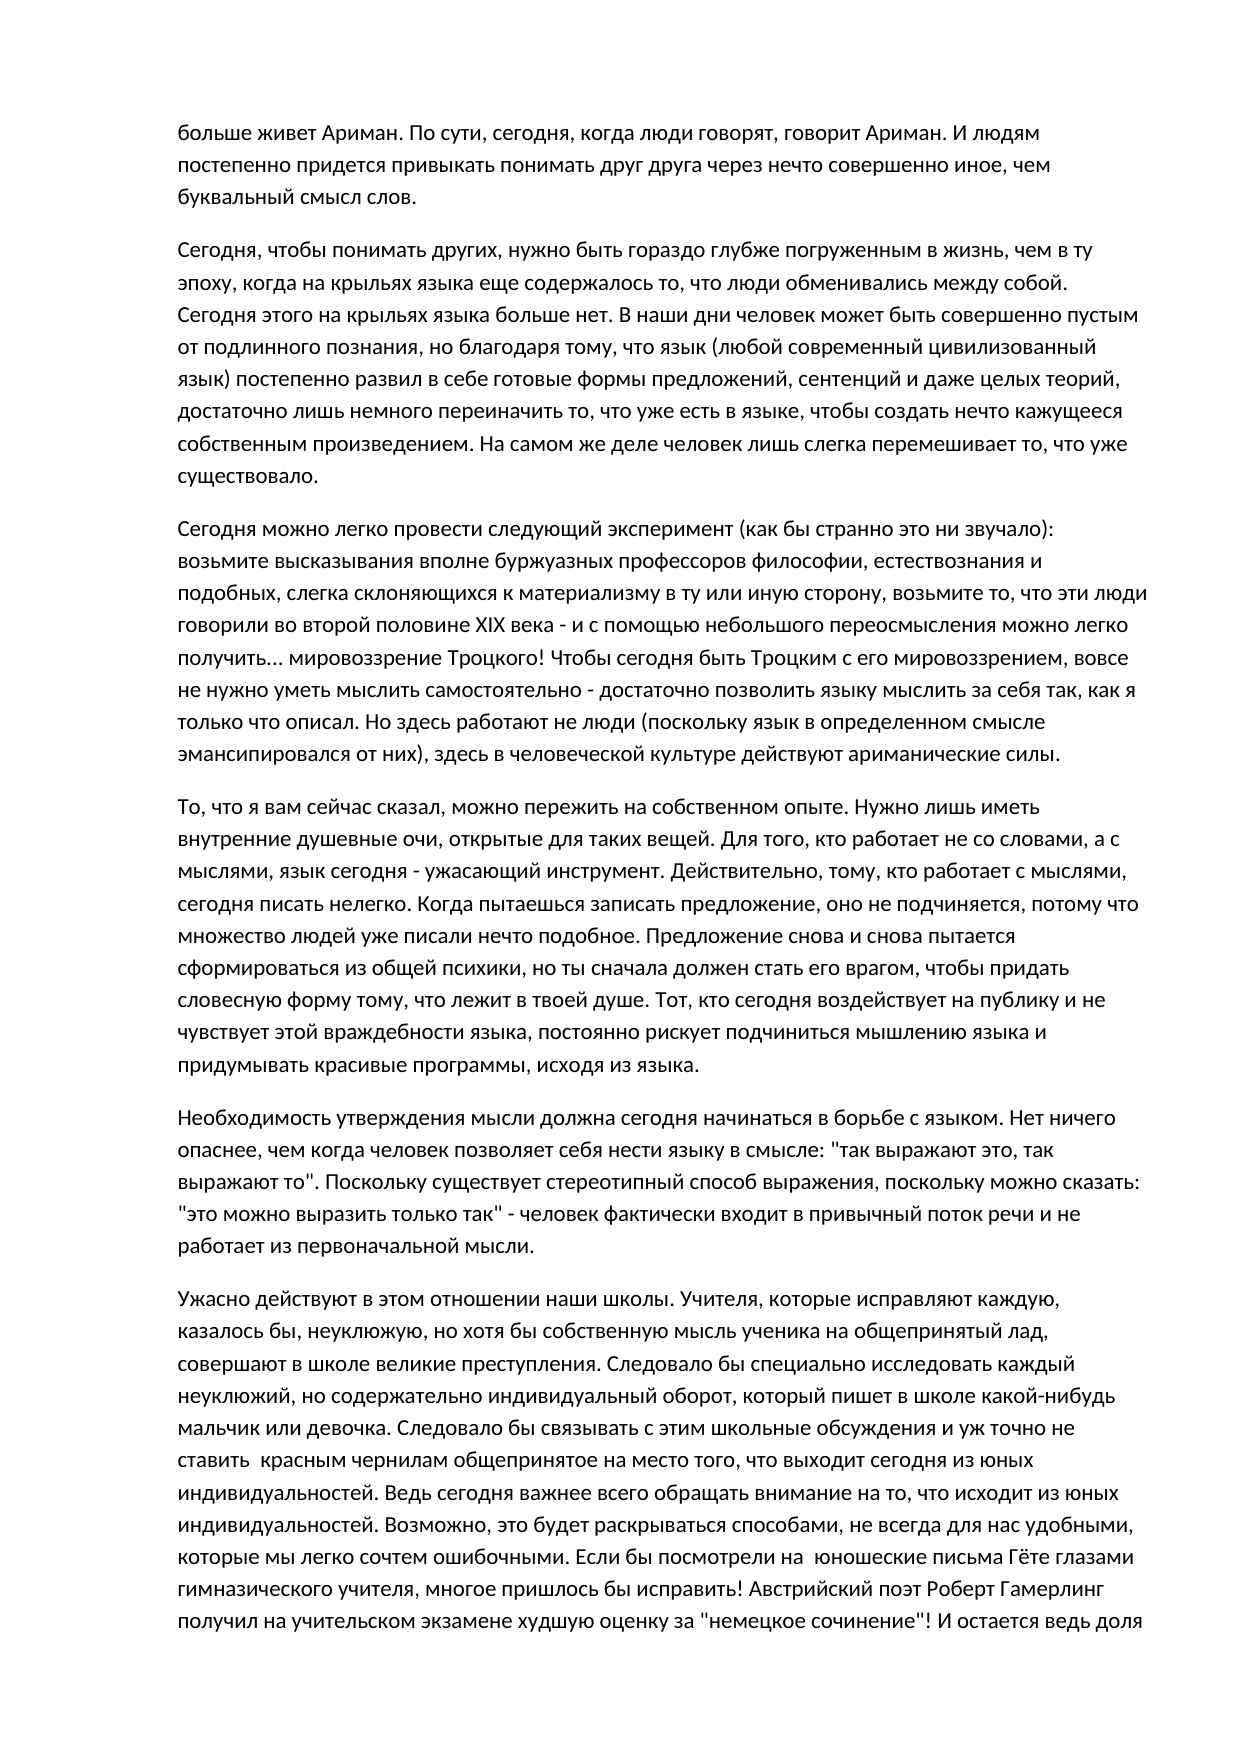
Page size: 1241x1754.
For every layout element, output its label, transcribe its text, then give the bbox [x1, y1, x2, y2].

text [177, 118, 1152, 211]
text Необходимость утверждения мысли должна сегодня начинаться в борьбе с языком. Нет ничего опаснее, чем когда человек позволяет себя нести языку в смысле: "так выражают это, так выражают то". Поскольку существует стереотипный способ выражения, поскольку можно сказать: "это можно выразить только так" - человек фактически входит в привычный поток речи и не работает из первоначальной мысли. [177, 1103, 1152, 1259]
text Сегодня можно легко провести следующий эксперимент (как бы странно это ни звучало): возьмите высказывания вполне буржуазных профессоров философии, естествознания и подобных, слегка склоняющихся к материализму в ту или иную сторону, возьмите то, что эти люди говорили во второй половине XIX века - и с помощью небольшого переосмысления можно легко получить... мировоззрение Троцкого! Чтобы сегодня быть Троцким с его мировоззрением, вовсе не нужно уметь мыслить самостоятельно - достаточно позволить языку мыслить за себя так, как я только что описал. Но здесь работают не люди (поскольку язык в определенном смысле эмансипировался от них), здесь в человеческой культуре действуют ариманические силы. [177, 514, 1152, 767]
text Сегодня, чтобы понимать других, нужно быть гораздо глубже погруженным в жизнь, чем в ту эпоху, когда на крыльях языка еще содержалось то, что люди обменивались между собой. Сегодня этого на крыльях языка больше нет. В наши дни человек может быть совершенно пустым от подлинного познания, но благодаря тому, что язык (любой современный цивилизованный язык) постепенно развил в себе готовые формы предложений, сентенций и даже целых теорий, достаточно лишь немного переиначить то, что уже есть в языке, чтобы создать нечто кажущееся собственным произведением. На самом же деле человек лишь слегка перемешивает то, что уже существовало. [177, 236, 1152, 489]
text То, что я вам сейчас сказал, можно пережить на собственном опыте. Нужно лишь иметь внутренние душевные очи, открытые для таких вещей. Для того, кто работает не со словами, а с мыслями, язык сегодня - ужасающий инструмент. Действительно, тому, кто работает с мыслями, сегодня писать нелегко. Когда пытаешься записать предложение, оно не подчиняется, потому что множество людей уже писали нечто подобное. Предложение снова и снова пытается сформироваться из общей психики, но ты сначала должен стать его врагом, чтобы придать словесную форму тому, что лежит в твоей душе. Тот, кто сегодня воздействует на публику и не чувствует этой враждебности языка, постоянно рискует подчиниться мышлению языка и придумывать красивые программы, исходя из языка. [177, 792, 1152, 1078]
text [177, 1284, 1152, 1634]
